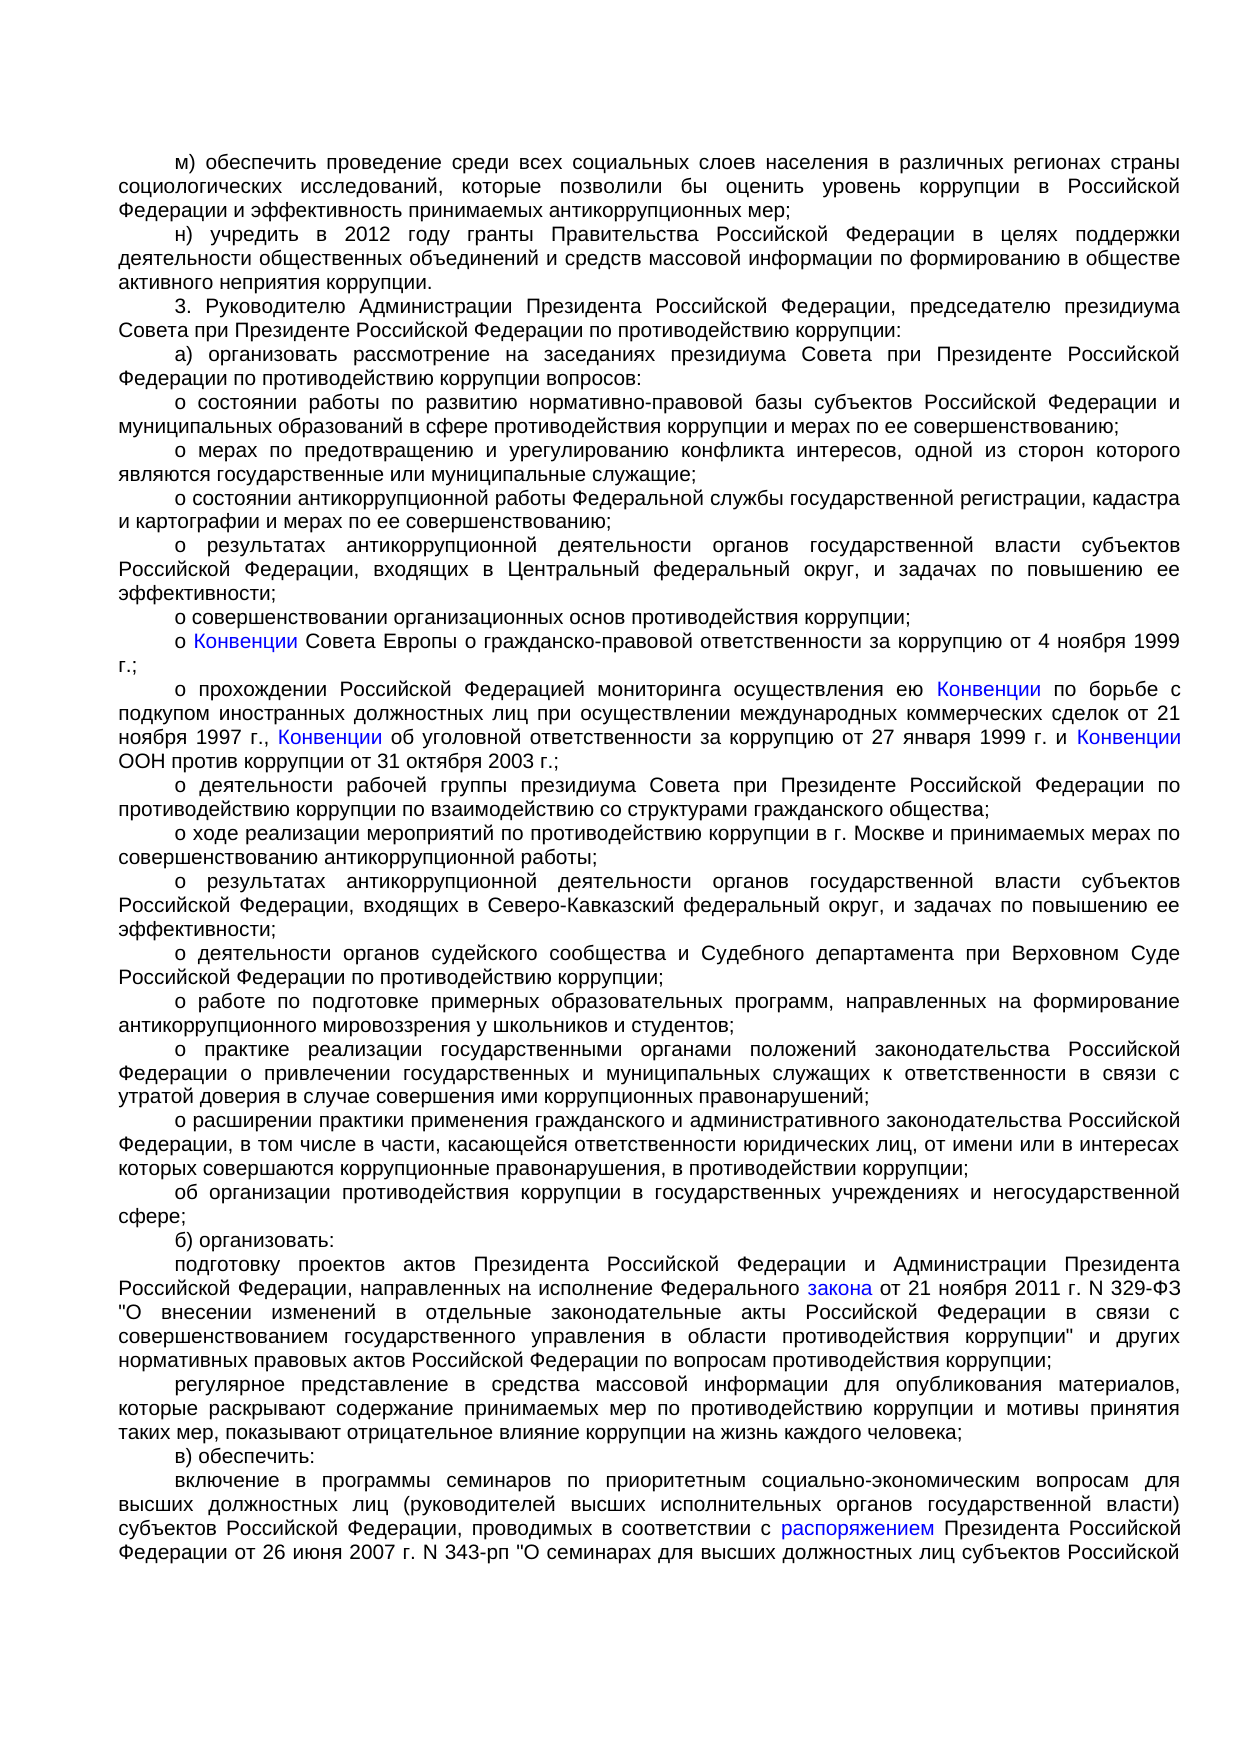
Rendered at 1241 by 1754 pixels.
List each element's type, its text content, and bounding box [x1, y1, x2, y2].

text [118, 1468, 1181, 1563]
text о деятельности органов судейского сообщества и Судебного департамента при Верховном Суде Российской Федерации по противодействию коррупции; [118, 941, 1181, 988]
text о прохождении Российской Федерацией мониторинга осуществления ею Конвенции по борьбе с подкупом иностранных должностных лиц при осуществлении международных коммерческих сделок от 21 ноября ., Конвенции об уголовной ответственности за коррупцию от 27 января . и Конвенции ООН против коррупции от 31 октября .; [118, 677, 1181, 773]
text м) обеспечить проведение среди всех социальных слоев населения в различных регионах страны социологических исследований, которые позволили бы оценить уровень коррупции в Российской Федерации и эффективность принимаемых антикоррупционных мер; [118, 150, 1181, 222]
text об организации противодействия коррупции в государственных учреждениях и негосударственной сфере; [118, 1180, 1181, 1228]
text регулярное представление в средства массовой информации для опубликования материалов, которые раскрывают содержание принимаемых мер по противодействию коррупции и мотивы принятия таких мер, показывают отрицательное влияние коррупции на жизнь каждого человека; [118, 1372, 1181, 1444]
text о практике реализации государственными органами положений законодательства Российской Федерации о привлечении государственных и муниципальных служащих к ответственности в связи с утратой доверия в случае совершения ими коррупционных правонарушений; [118, 1036, 1181, 1108]
text а) организовать рассмотрение на заседаниях президиума Совета при Президенте Российской Федерации по противодействию коррупции вопросов: [118, 342, 1181, 389]
text о состоянии антикоррупционной работы Федеральной службы государственной регистрации, кадастра и картографии и мерах по ее совершенствованию; [118, 485, 1181, 533]
text о деятельности рабочей группы президиума Совета при Президенте Российской Федерации по противодействию коррупции по взаимодействию со структурами гражданского общества; [118, 773, 1181, 821]
text о совершенствовании организационных основ противодействия коррупции; [118, 605, 1181, 629]
text о ходе реализации мероприятий по противодействию коррупции в г. Москве и принимаемых мерах по совершенствованию антикоррупционной работы; [118, 821, 1181, 869]
text о состоянии работы по развитию нормативно-правовой базы субъектов Российской Федерации и муниципальных образований в сфере противодействия коррупции и мерах по ее совершенствованию; [118, 389, 1181, 437]
text о результатах антикоррупционной деятельности органов государственной власти субъектов Российской Федерации, входящих в Северо-Кавказский федеральный округ, и задачах по повышению ее эффективности; [118, 869, 1181, 941]
text 3. Руководителю Администрации Президента Российской Федерации, председателю президиума Совета при Президенте Российской Федерации по противодействию коррупции: [118, 294, 1181, 342]
text о расширении практики применения гражданского и административного законодательства Российской Федерации, в том числе в части, касающейся ответственности юридических лиц, от имени или в интересах которых совершаются коррупционные правонарушения, в противодействии коррупции; [118, 1108, 1181, 1180]
text о мерах по предотвращению и урегулированию конфликта интересов, одной из сторон которого являются государственные или муниципальные служащие; [118, 437, 1181, 485]
text н) учредить в 2012 году гранты Правительства Российской Федерации в целях поддержки деятельности общественных объединений и средств массовой информации по формированию в обществе активного неприятия коррупции. [118, 222, 1181, 294]
text о Конвенции Совета Европы о гражданско-правовой ответственности за коррупцию от 4 ноября .; [118, 629, 1181, 677]
text б) организовать: [118, 1228, 1181, 1252]
text в) обеспечить: [118, 1444, 1181, 1468]
text о работе по подготовке примерных образовательных программ, направленных на формирование антикоррупционного мировоззрения у школьников и студентов; [118, 988, 1181, 1036]
text о результатах антикоррупционной деятельности органов государственной власти субъектов Российской Федерации, входящих в Центральный федеральный округ, и задачах по повышению ее эффективности; [118, 533, 1181, 605]
text подготовку проектов актов Президента Российской Федерации и Администрации Президента Российской Федерации, направленных на исполнение Федерального закона от 21 ноября . N 329-ФЗ "О внесении изменений в отдельные законодательные акты Российской Федерации в связи с совершенствованием государственного управления в области противодействия коррупции" и других нормативных правовых актов Российской Федерации по вопросам противодействия коррупции; [118, 1252, 1181, 1372]
